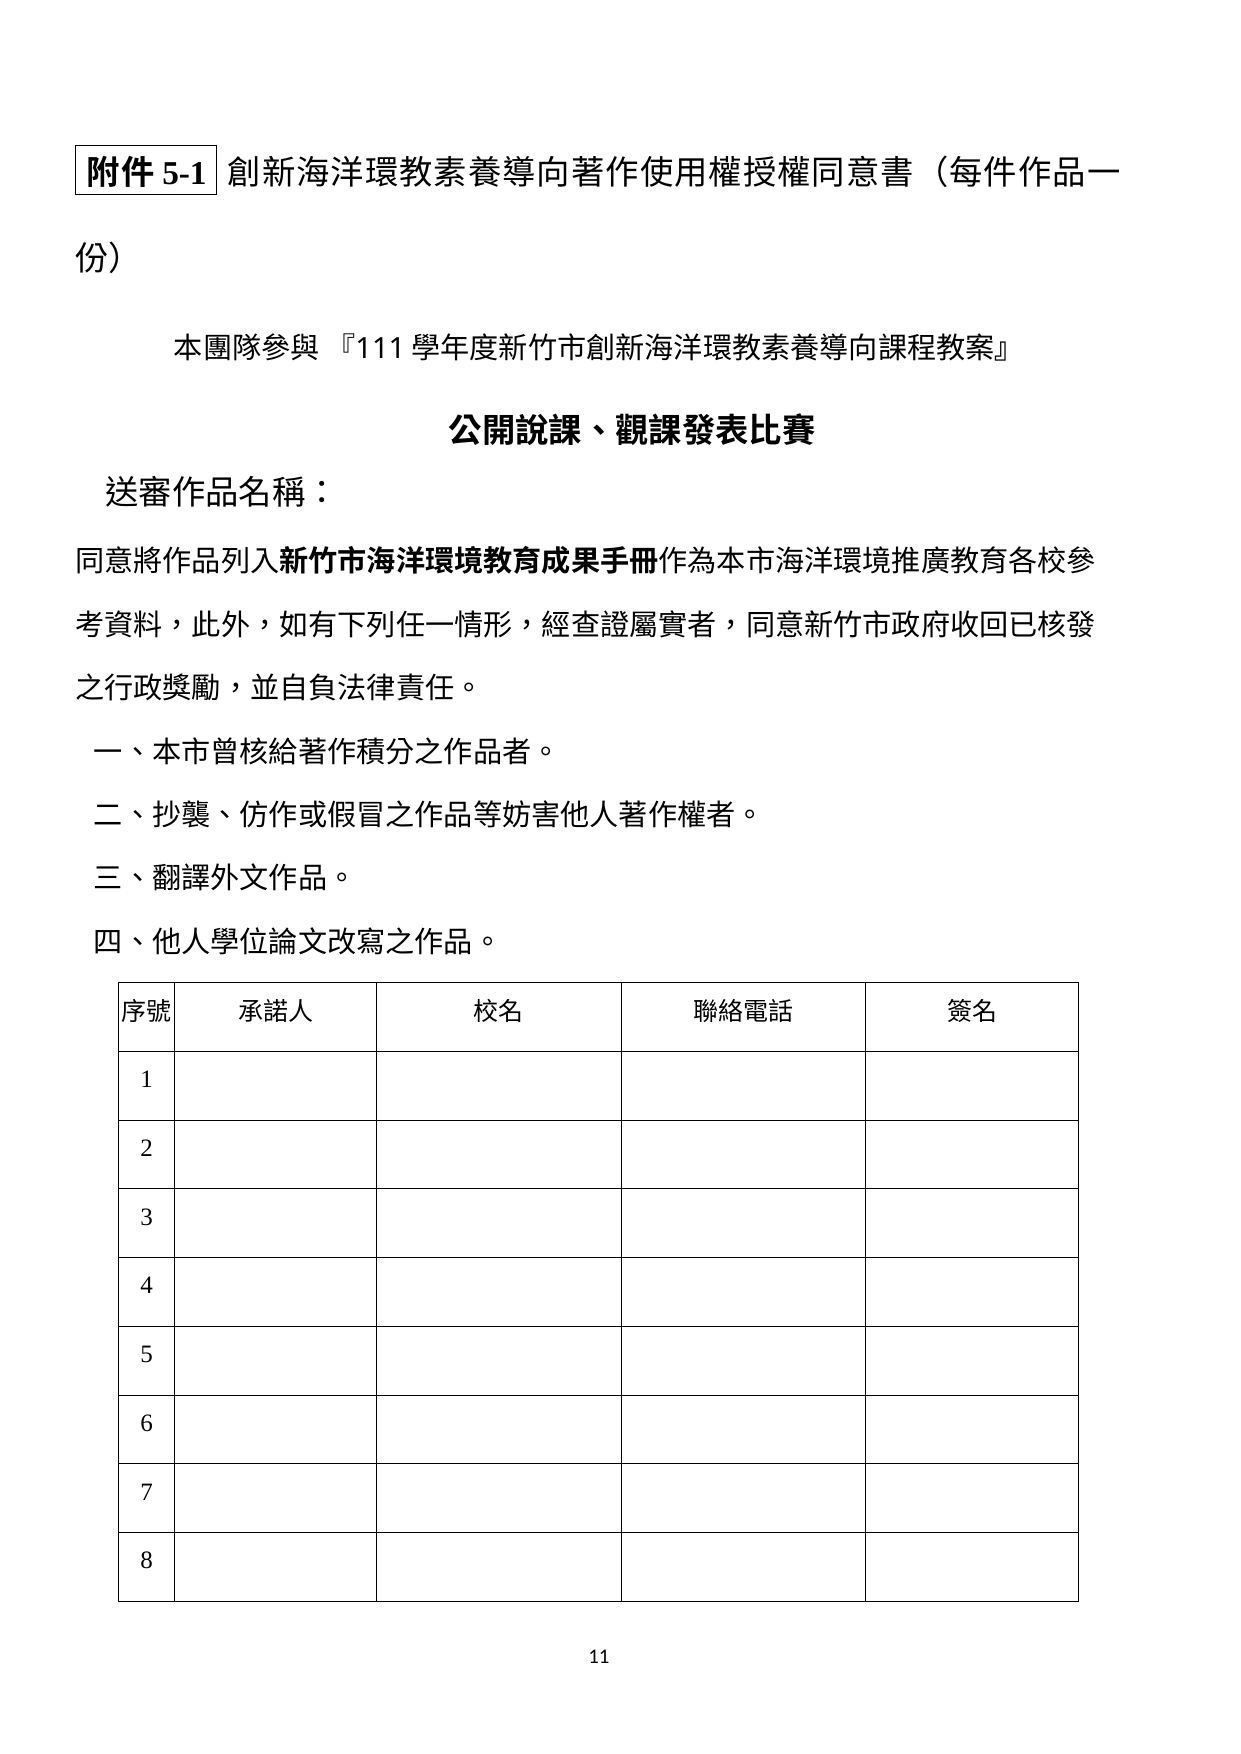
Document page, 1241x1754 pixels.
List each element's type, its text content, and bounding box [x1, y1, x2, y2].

table_cell [377, 1396, 621, 1463]
text 公開說課、觀課發表比賽 [75, 391, 1122, 466]
table_cell [866, 1533, 1078, 1601]
text 二、抄襲、仿作或假冒之作品等妨害他人著作權者。 [94, 792, 1122, 834]
text 送審作品名稱： [75, 466, 1122, 514]
table_header 聯絡電話 [622, 983, 865, 1051]
table_cell [175, 1121, 376, 1188]
text 三、翻譯外文作品。 [94, 855, 1122, 897]
table_cell [175, 1533, 376, 1601]
table_cell [866, 1052, 1078, 1119]
table_cell [377, 1533, 621, 1601]
table_cell 8 [119, 1533, 174, 1601]
table_header 簽名 [866, 983, 1078, 1051]
table_cell [622, 1121, 865, 1188]
table_cell [866, 1327, 1078, 1394]
table_cell [866, 1189, 1078, 1257]
table_cell [377, 1327, 621, 1394]
table_cell [866, 1464, 1078, 1532]
table_header 校名 [377, 983, 621, 1051]
table_cell [175, 1396, 376, 1463]
table_cell [377, 1189, 621, 1257]
table_cell 2 [119, 1121, 174, 1188]
table_header 承諾人 [175, 983, 376, 1051]
table_cell [175, 1258, 376, 1326]
table_cell [175, 1189, 376, 1257]
text 同意將作品列入新竹市海洋環境教育成果手冊作為本市海洋環境推廣教育各校參考資料，此外，如有下列任一情形，經查證屬實者，同意新竹市政府收回已核發之行政獎勵，並自負法律責任。 [75, 538, 1122, 707]
table_cell [622, 1189, 865, 1257]
table_cell [866, 1258, 1078, 1326]
text 四、他人學位論文改寫之作品。 [94, 918, 1122, 961]
table_cell [622, 1258, 865, 1326]
table_cell [866, 1121, 1078, 1188]
table_cell [622, 1052, 865, 1119]
table_cell [377, 1464, 621, 1532]
table_cell [377, 1121, 621, 1188]
table_cell [175, 1327, 376, 1394]
table_cell [377, 1258, 621, 1326]
table_cell [175, 1052, 376, 1119]
table_cell 1 [119, 1052, 174, 1119]
text 一、本市曾核給著作積分之作品者。 [94, 728, 1122, 771]
table_cell 4 [119, 1258, 174, 1326]
table_cell [175, 1464, 376, 1532]
table_cell [866, 1396, 1078, 1463]
table_cell 6 [119, 1396, 174, 1463]
table_cell [622, 1396, 865, 1463]
table_cell 7 [119, 1464, 174, 1532]
table_cell [622, 1464, 865, 1532]
table_cell 3 [119, 1189, 174, 1257]
text 附件5-1 創新海洋環教素養導向著作使用權授權同意書（每件作品一份） [75, 132, 1122, 293]
table_cell [377, 1052, 621, 1119]
table_cell [622, 1533, 865, 1601]
table_cell [622, 1327, 865, 1394]
table_header 序號 [119, 983, 174, 1051]
text 本團隊參與 『111學年度新竹市創新海洋環教素養導向課程教案』 [75, 308, 1122, 383]
table_cell 5 [119, 1327, 174, 1394]
